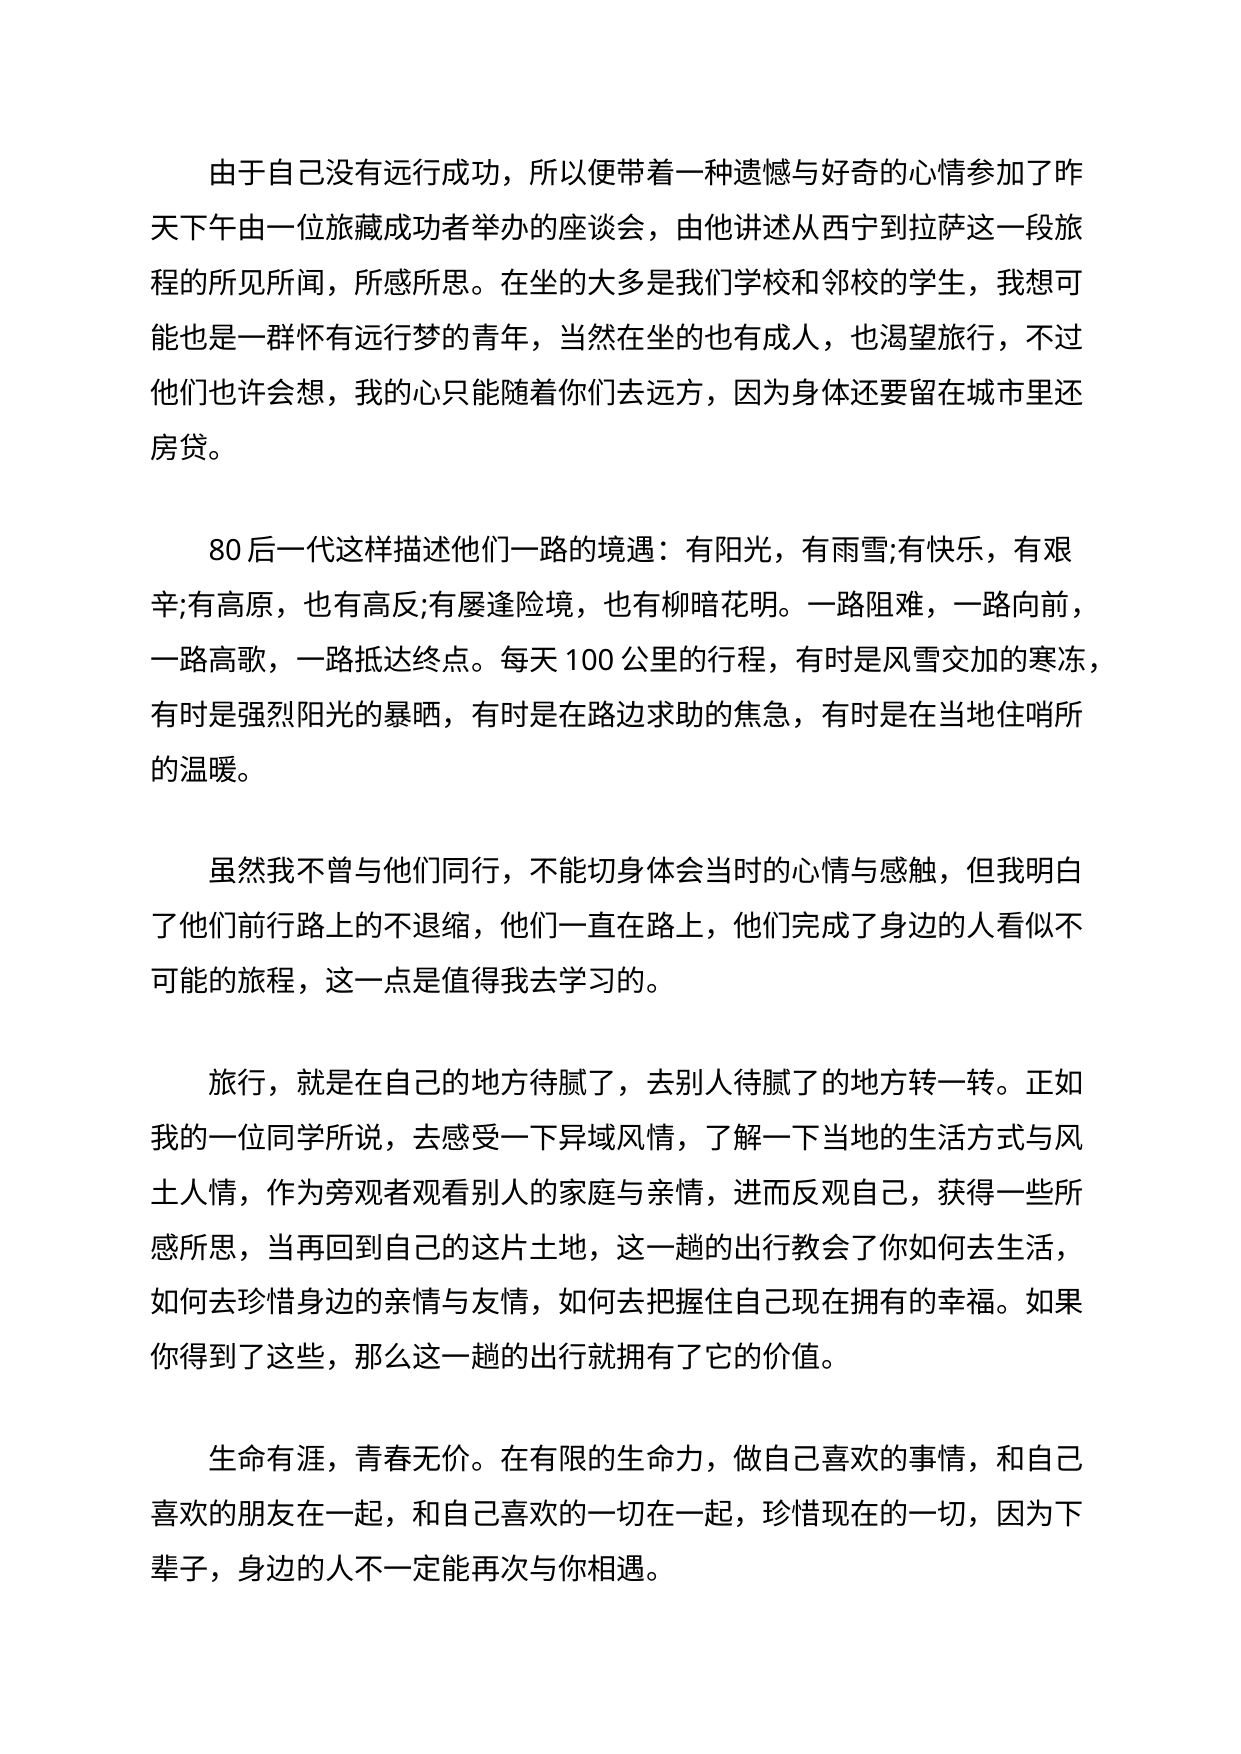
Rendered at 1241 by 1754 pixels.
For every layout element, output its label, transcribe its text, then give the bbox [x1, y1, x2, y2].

text 旅行，就是在自己的地方待腻了，去别人待腻了的地方转一转。正如我的一位同学所说，去感受一下异域风情，了解一下当地的生活方式与风土人情，作为旁观者观看别人的家庭与亲情，进而反观自己，获得一些所感所思，当再回到自己的这片土地，这一趟的出行教会了你如何去生活，如何去珍惜身边的亲情与友情，如何去把握住自己现在拥有的幸福。如果你得到了这些，那么这一趟的出行就拥有了它的价值。 [150, 1059, 1090, 1376]
text 80后一代这样描述他们一路的境遇：有阳光，有雨雪;有快乐，有艰辛;有高原，也有高反;有屡逢险境，也有柳暗花明。一路阻难，一路向前，一路高歌，一路抵达终点。每天100公里的行程，有时是风雪交加的寒冻，有时是强烈阳光的暴晒，有时是在路边求助的焦急，有时是在当地住哨所的温暖。 [150, 526, 1090, 788]
text 由于自己没有远行成功，所以便带着一种遗憾与好奇的心情参加了昨天下午由一位旅藏成功者举办的座谈会，由他讲述从西宁到拉萨这一段旅程的所见所闻，所感所思。在坐的大多是我们学校和邻校的学生，我想可能也是一群怀有远行梦的青年，当然在坐的也有成人，也渴望旅行，不过他们也许会想，我的心只能随着你们去远方，因为身体还要留在城市里还房贷。 [150, 150, 1090, 467]
text 虽然我不曾与他们同行，不能切身体会当时的心情与感触，但我明白了他们前行路上的不退缩，他们一直在路上，他们完成了身边的人看似不可能的旅程，这一点是值得我去学习的。 [150, 848, 1090, 1000]
text 生命有涯，青春无价。在有限的生命力，做自己喜欢的事情，和自己喜欢的朋友在一起，和自己喜欢的一切在一起，珍惜现在的一切，因为下辈子，身边的人不一定能再次与你相遇。 [150, 1436, 1090, 1588]
